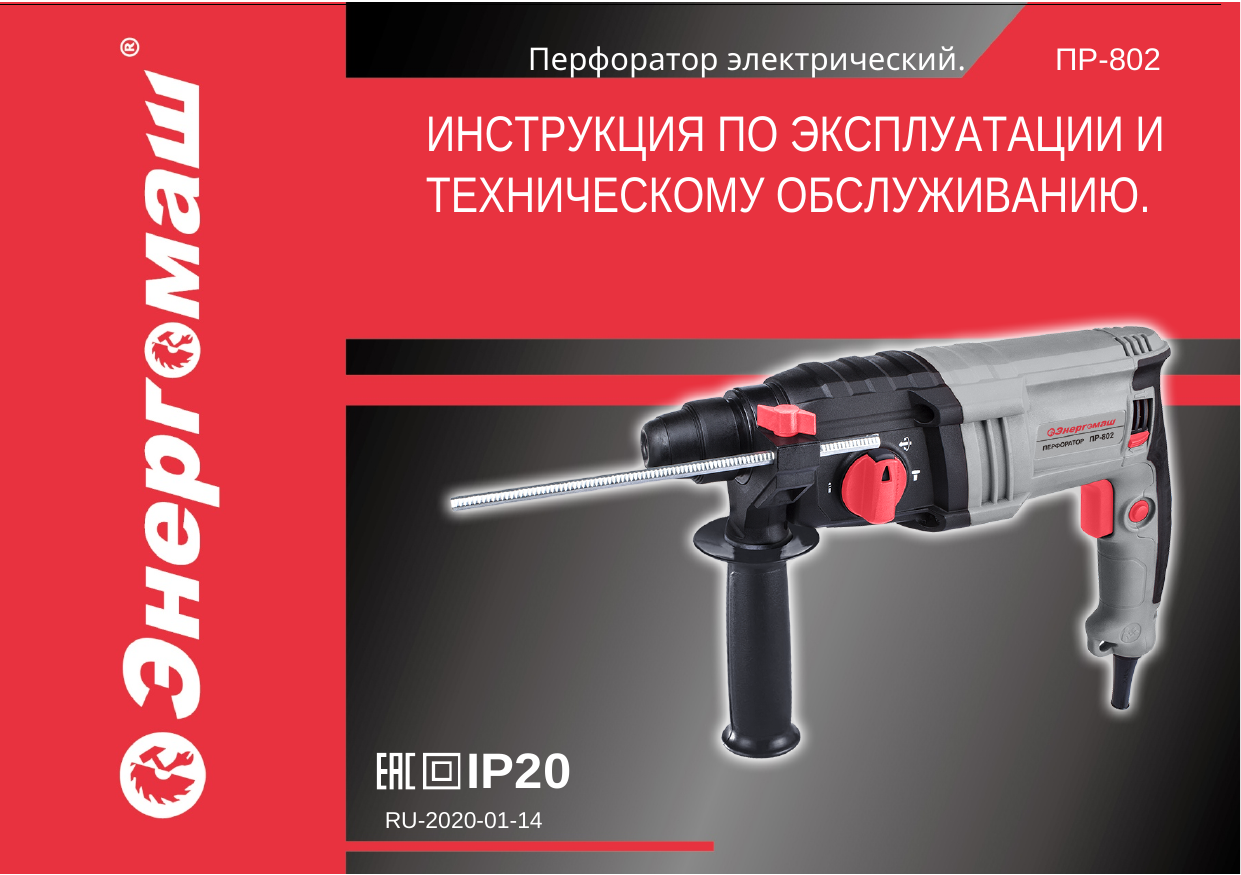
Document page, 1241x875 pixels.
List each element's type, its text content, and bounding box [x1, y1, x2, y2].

text ИНСТРУКЦИЯ ПО ЭКСПЛУАТАЦИИ И ТЕХНИЧЕСКОМУ ОБСЛУЖИВАНИЮ. [426, 105, 1182, 223]
picture [0, 2, 1241, 874]
subtitle Перфоратор электрический. ПР-802 [28, 37, 1221, 80]
